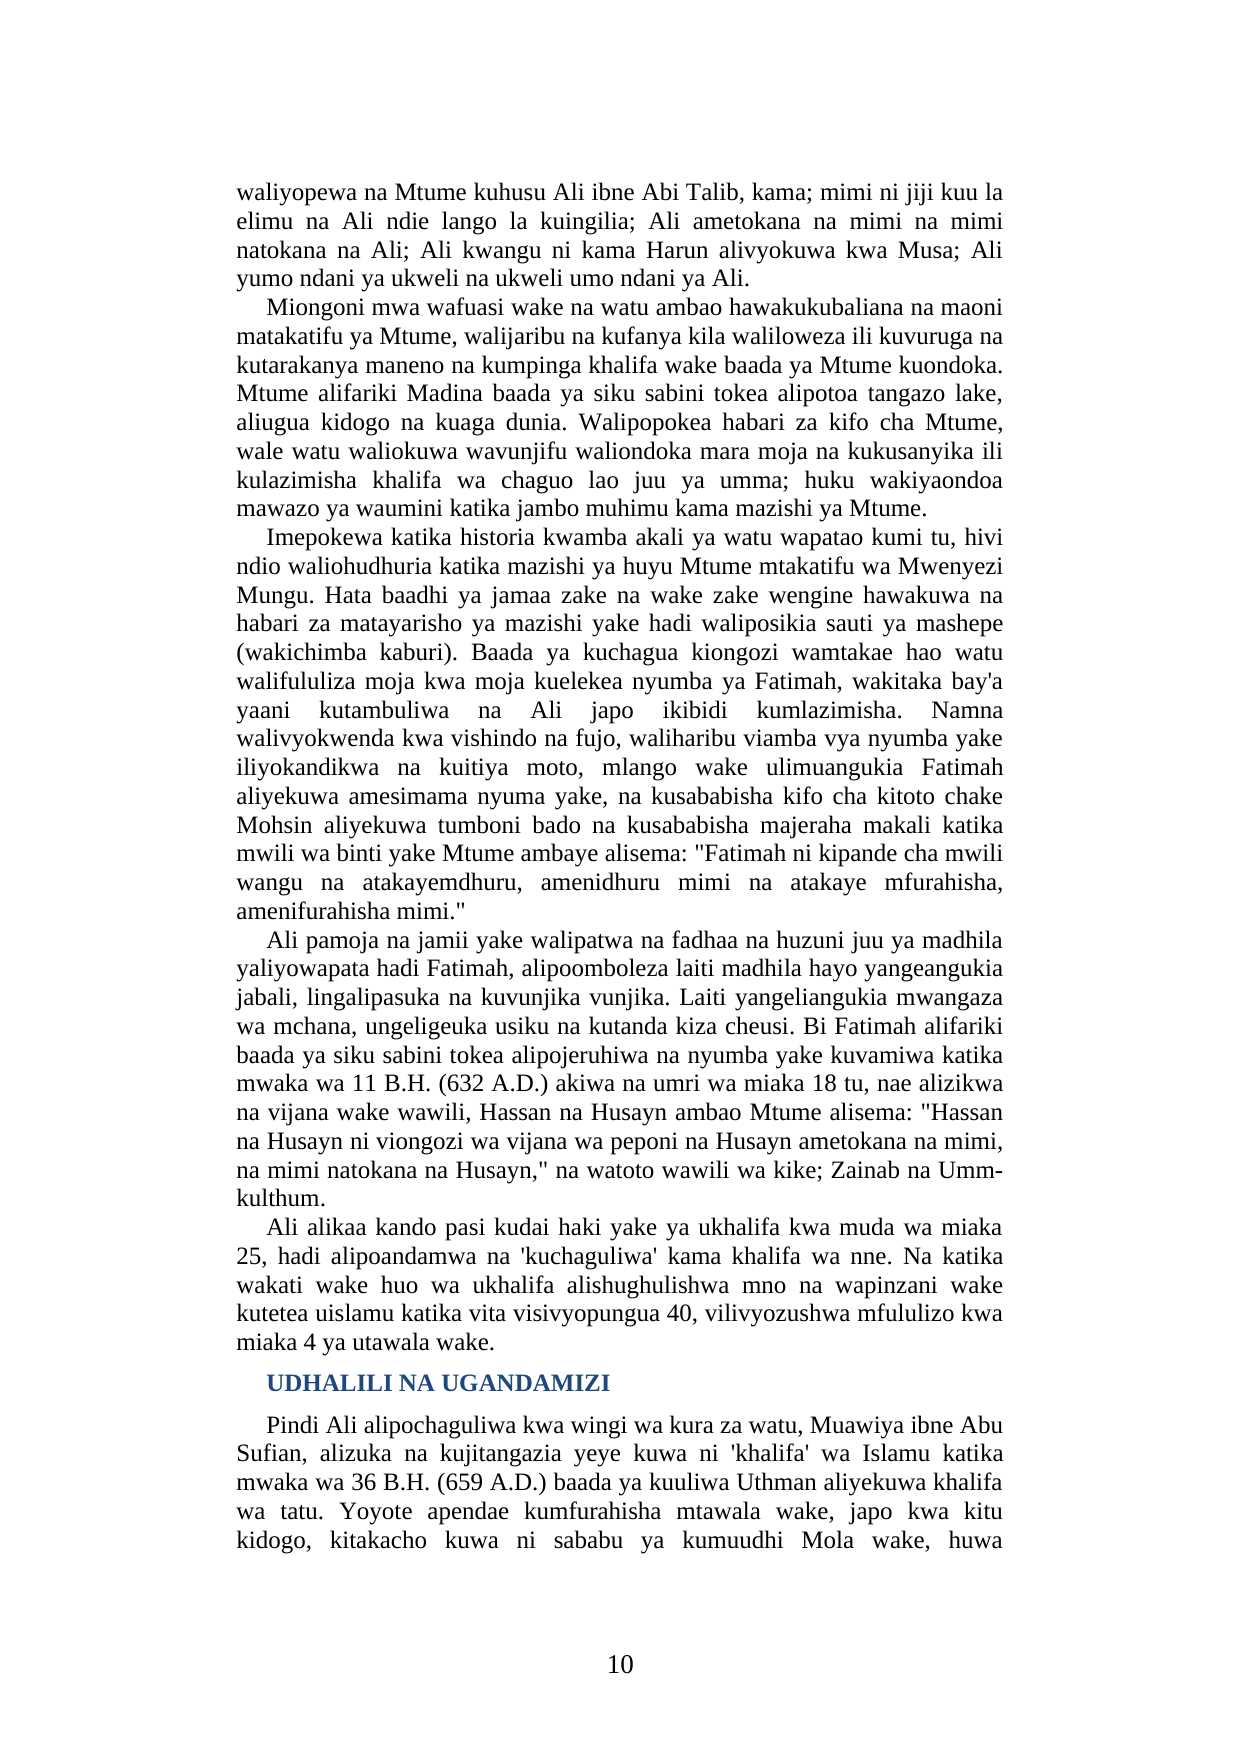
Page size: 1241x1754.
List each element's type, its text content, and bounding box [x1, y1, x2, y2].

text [236, 177, 1004, 292]
text Ali alikaa kando pasi kudai haki yake ya ukhalifa kwa muda wa miaka 25, hadi alipoandamwa na 'kuchaguliwa' kama khalifa wa nne. Na katika wakati wake huo wa ukhalifa alishughulishwa mno na wapinzani wake kutetea uislamu katika vita visivyopungua 40, vilivyozushwa mfululizo kwa miaka 4 ya utawala wake. [236, 1212, 1004, 1356]
text Ali pamoja na jamii yake walipatwa na fadhaa na huzuni juu ya madhila yaliyowapata hadi Fatimah, alipoomboleza laiti madhila hayo yangeangukia jabali, lingalipasuka na kuvunjika vunjika. Laiti yangeliangukia mwangaza wa mchana, ungeligeuka usiku na kutanda kiza cheusi. Bi Fatimah alifariki baada ya siku sabini tokea alipojeruhiwa na nyumba yake kuvamiwa katika mwaka wa 11 B.H. (632 A.D.) akiwa na umri wa miaka 18 tu, nae alizikwa na vijana wake wawili, Hassan na Husayn ambao Mtume alisema: "Hassan na Husayn ni viongozi wa vijana wa peponi na Husayn ametokana na mimi, na mimi natokana na Husayn," na watoto wawili wa kike; Zainab na Umm-kulthum. [236, 925, 1004, 1212]
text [236, 1410, 1004, 1553]
text Imepokewa katika historia kwamba akali ya watu wapatao kumi tu, hivi ndio waliohudhuria katika mazishi ya huyu Mtume mtakatifu wa Mwenyezi Mungu. Hata baadhi ya jamaa zake na wake zake wengine hawakuwa na habari za matayarisho ya mazishi yake hadi waliposikia sauti ya mashepe (wakichimba kaburi). Baada ya kuchagua kiongozi wamtakae hao watu walifululiza moja kwa moja kuelekea nyumba ya Fatimah, wakitaka bay'a yaani kutambuliwa na Ali japo ikibidi kumlazimisha. Namna walivyokwenda kwa vishindo na fujo, waliharibu viamba vya nyumba yake iliyokandikwa na kuitiya moto, mlango wake ulimuangukia Fatimah aliyekuwa amesimama nyuma yake, na kusababisha kifo cha kitoto chake Mohsin aliyekuwa tumboni bado na kusababisha majeraha makali katika mwili wa binti yake Mtume ambaye alisema: "Fatimah ni kipande cha mwili wangu na atakayemdhuru, amenidhuru mimi na atakaye mfurahisha, amenifurahisha mimi." [236, 522, 1004, 925]
text Miongoni mwa wafuasi wake na watu ambao hawakukubaliana na maoni matakatifu ya Mtume, walijaribu na kufanya kila waliloweza ili kuvuruga na kutarakanya maneno na kumpinga khalifa wake baada ya Mtume kuondoka. Mtume alifariki Madina baada ya siku sabini tokea alipotoa tangazo lake, aliugua kidogo na kuaga dunia. Walipopokea habari za kifo cha Mtume, wale watu waliokuwa wavunjifu waliondoka mara moja na kukusanyika ili kulazimisha khalifa wa chaguo lao juu ya umma; huku wakiyaondoa mawazo ya waumini katika jambo muhimu kama mazishi ya Mtume. [236, 292, 1004, 522]
subtitle UDHALILI NA UGANDAMIZI [236, 1368, 1004, 1397]
